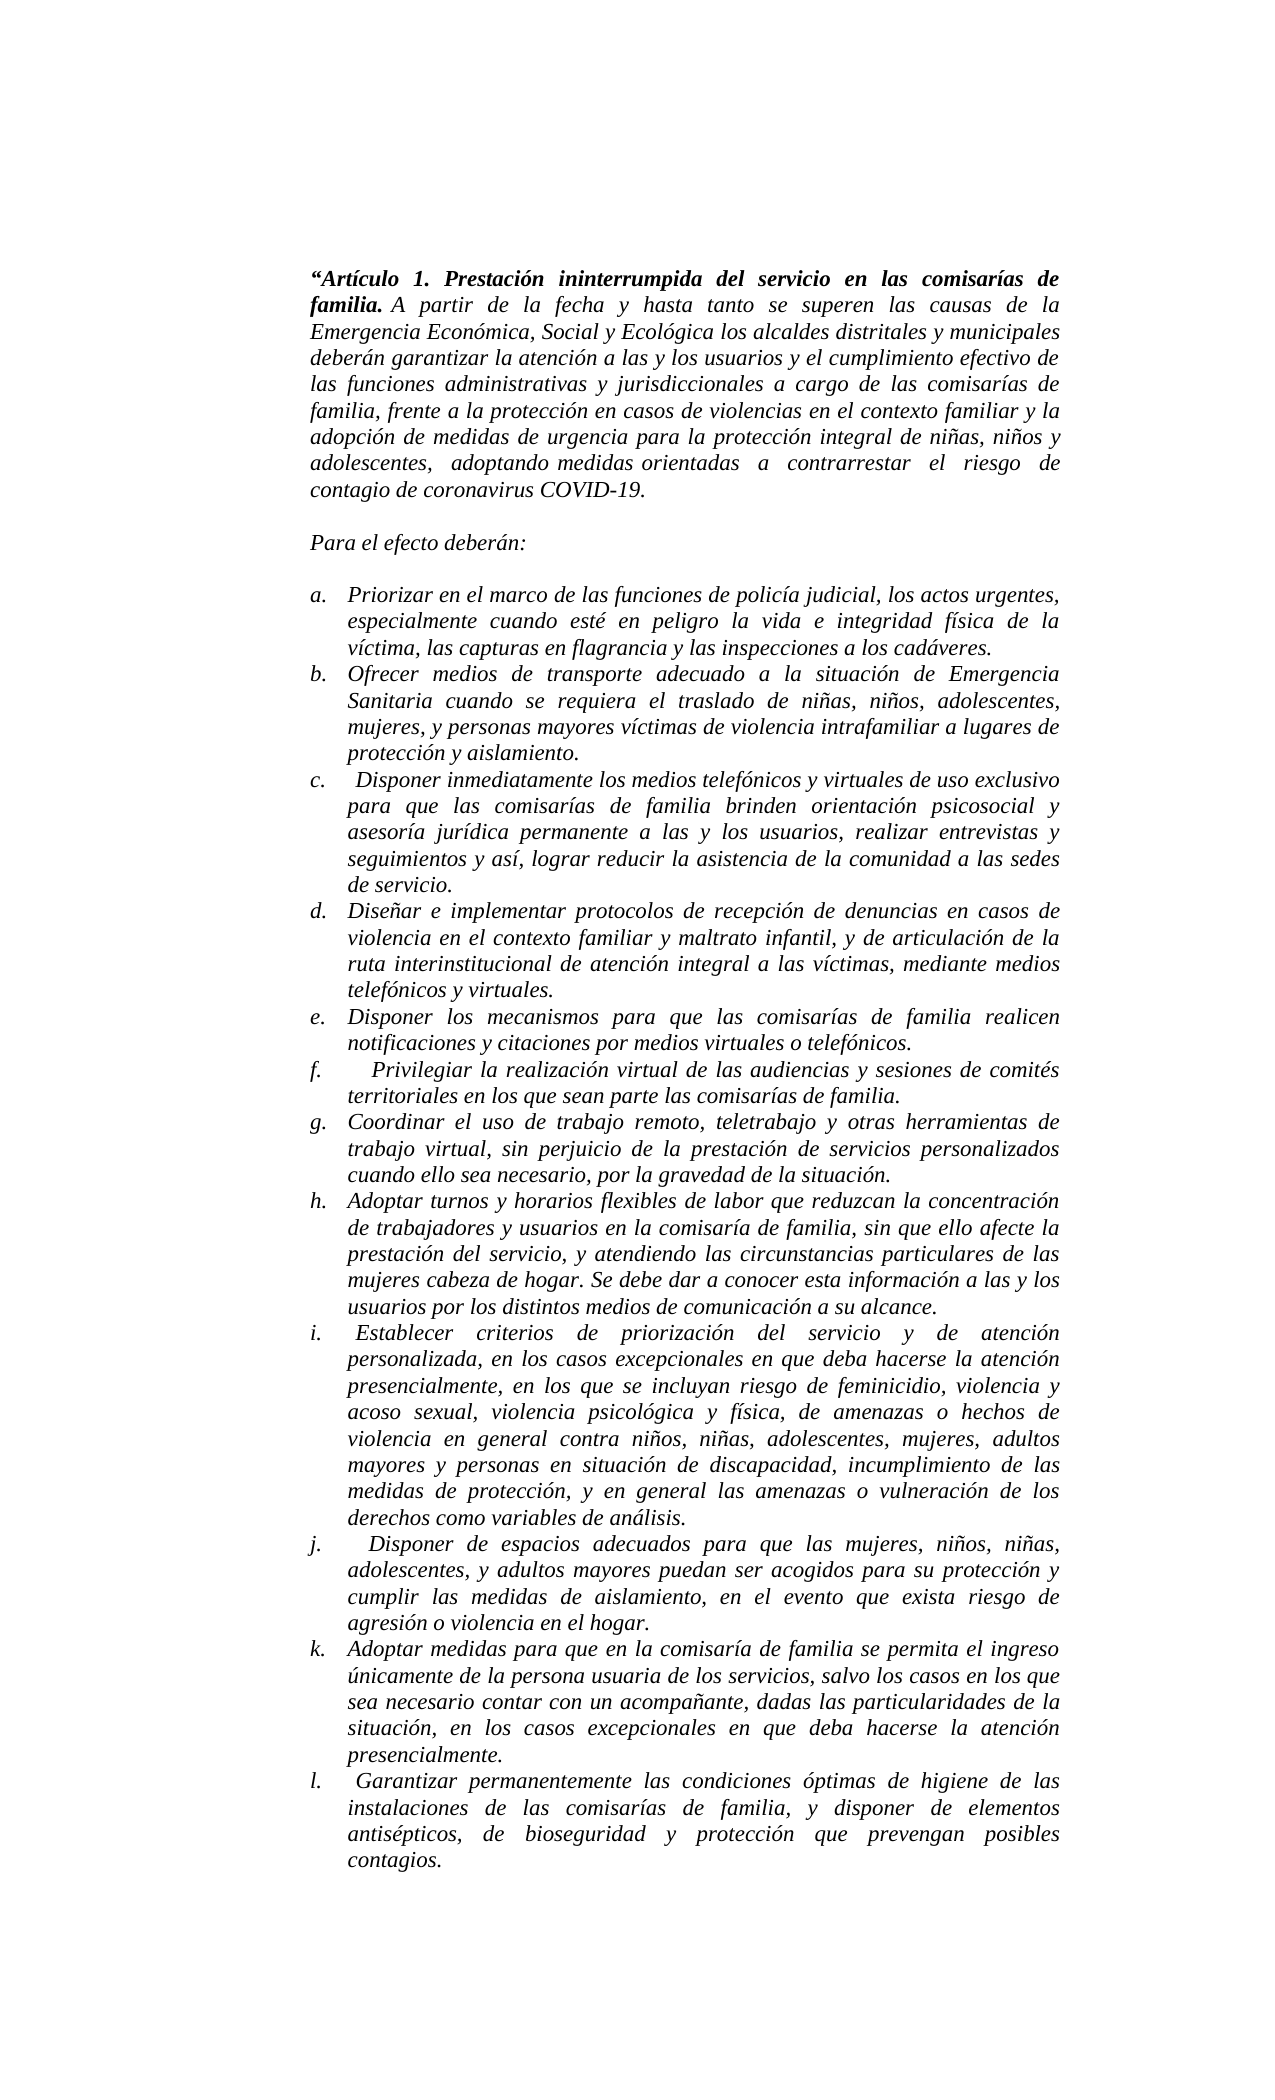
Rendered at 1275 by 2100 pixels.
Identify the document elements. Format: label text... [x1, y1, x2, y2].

text “Artículo 1. Prestación ininterrumpida del servicio en las comisarías de familia. A partir de la fecha y hasta tanto se superen las causas de la Emergencia Económica, Social y Ecológica los alcaldes distritales y municipales deberán garantizar la atención a las y los usuarios y el cumplimiento efectivo de las funciones administrativas y jurisdiccionales a cargo de las comisarías de familia, frente a la protección en casos de violencias en el contexto familiar y la adopción de medidas de urgencia para la protección integral de niñas, niños y adolescentes, adoptando medidas orientadas a contrarrestar el riesgo de contagio de coronavirus COVID-19. [310, 265, 1063, 502]
list Garantizar permanentemente las condiciones óptimas de higiene de las instalaciones de las comisarías de familia, y disponer de elementos antisépticos, de bioseguridad y protección que prevengan posibles contagios. [310, 1767, 1063, 1873]
list Disponer los mecanismos para que las comisarías de familia realicen notificaciones y citaciones por medios virtuales o telefónicos. [310, 1003, 1063, 1056]
text Para el efecto deberán: [310, 528, 1063, 555]
list Privilegiar la realización virtual de las audiencias y sesiones de comités territoriales en los que sean parte las comisarías de familia. [310, 1056, 1063, 1108]
list Adoptar turnos y horarios flexibles de labor que reduzcan la concentración de trabajadores y usuarios en la comisaría de familia, sin que ello afecte la prestación del servicio, y atendiendo las circunstancias particulares de las mujeres cabeza de hogar. Se debe dar a conocer esta información a las y los usuarios por los distintos medios de comunicación a su alcance. [310, 1187, 1063, 1319]
list Disponer inmediatamente los medios telefónicos y virtuales de uso exclusivo para que las comisarías de familia brinden orientación psicosocial y asesoría jurídica permanente a las y los usuarios, realizar entrevistas y seguimientos y así, lograr reducir la asistencia de la comunidad a las sedes de servicio. [310, 766, 1063, 897]
list Priorizar en el marco de las funciones de policía judicial, los actos urgentes, especialmente cuando esté en peligro la vida e integridad física de la víctima, las capturas en flagrancia y las inspecciones a los cadáveres. [310, 581, 1063, 660]
list Diseñar e implementar protocolos de recepción de denuncias en casos de violencia en el contexto familiar y maltrato infantil, y de articulación de la ruta interinstitucional de atención integral a las víctimas, mediante medios telefónicos y virtuales. [310, 897, 1063, 1003]
list Ofrecer medios de transporte adecuado a la situación de Emergencia Sanitaria cuando se requiera el traslado de niñas, niños, adolescentes, mujeres, y personas mayores víctimas de violencia intrafamiliar a lugares de protección y aislamiento. [310, 660, 1063, 766]
list Disponer de espacios adecuados para que las mujeres, niños, niñas, adolescentes, y adultos mayores puedan ser acogidos para su protección y cumplir las medidas de aislamiento, en el evento que exista riesgo de agresión o violencia en el hogar. [310, 1530, 1063, 1635]
list Adoptar medidas para que en la comisaría de familia se permita el ingreso únicamente de la persona usuaria de los servicios, salvo los casos en los que sea necesario contar con un acompañante, dadas las particularidades de la situación, en los casos excepcionales en que deba hacerse la atención presencialmente. [310, 1635, 1063, 1767]
list Establecer criterios de priorización del servicio y de atención personalizada, en los casos excepcionales en que deba hacerse la atención presencialmente, en los que se incluyan riesgo de feminicidio, violencia y acoso sexual, violencia psicológica y física, de amenazas o hechos de violencia en general contra niños, niñas, adolescentes, mujeres, adultos mayores y personas en situación de discapacidad, incumplimiento de las medidas de protección, y en general las amenazas o vulneración de los derechos como variables de análisis. [310, 1319, 1063, 1530]
list Coordinar el uso de trabajo remoto, teletrabajo y otras herramientas de trabajo virtual, sin perjuicio de la prestación de servicios personalizados cuando ello sea necesario, por la gravedad de la situación. [310, 1108, 1063, 1187]
